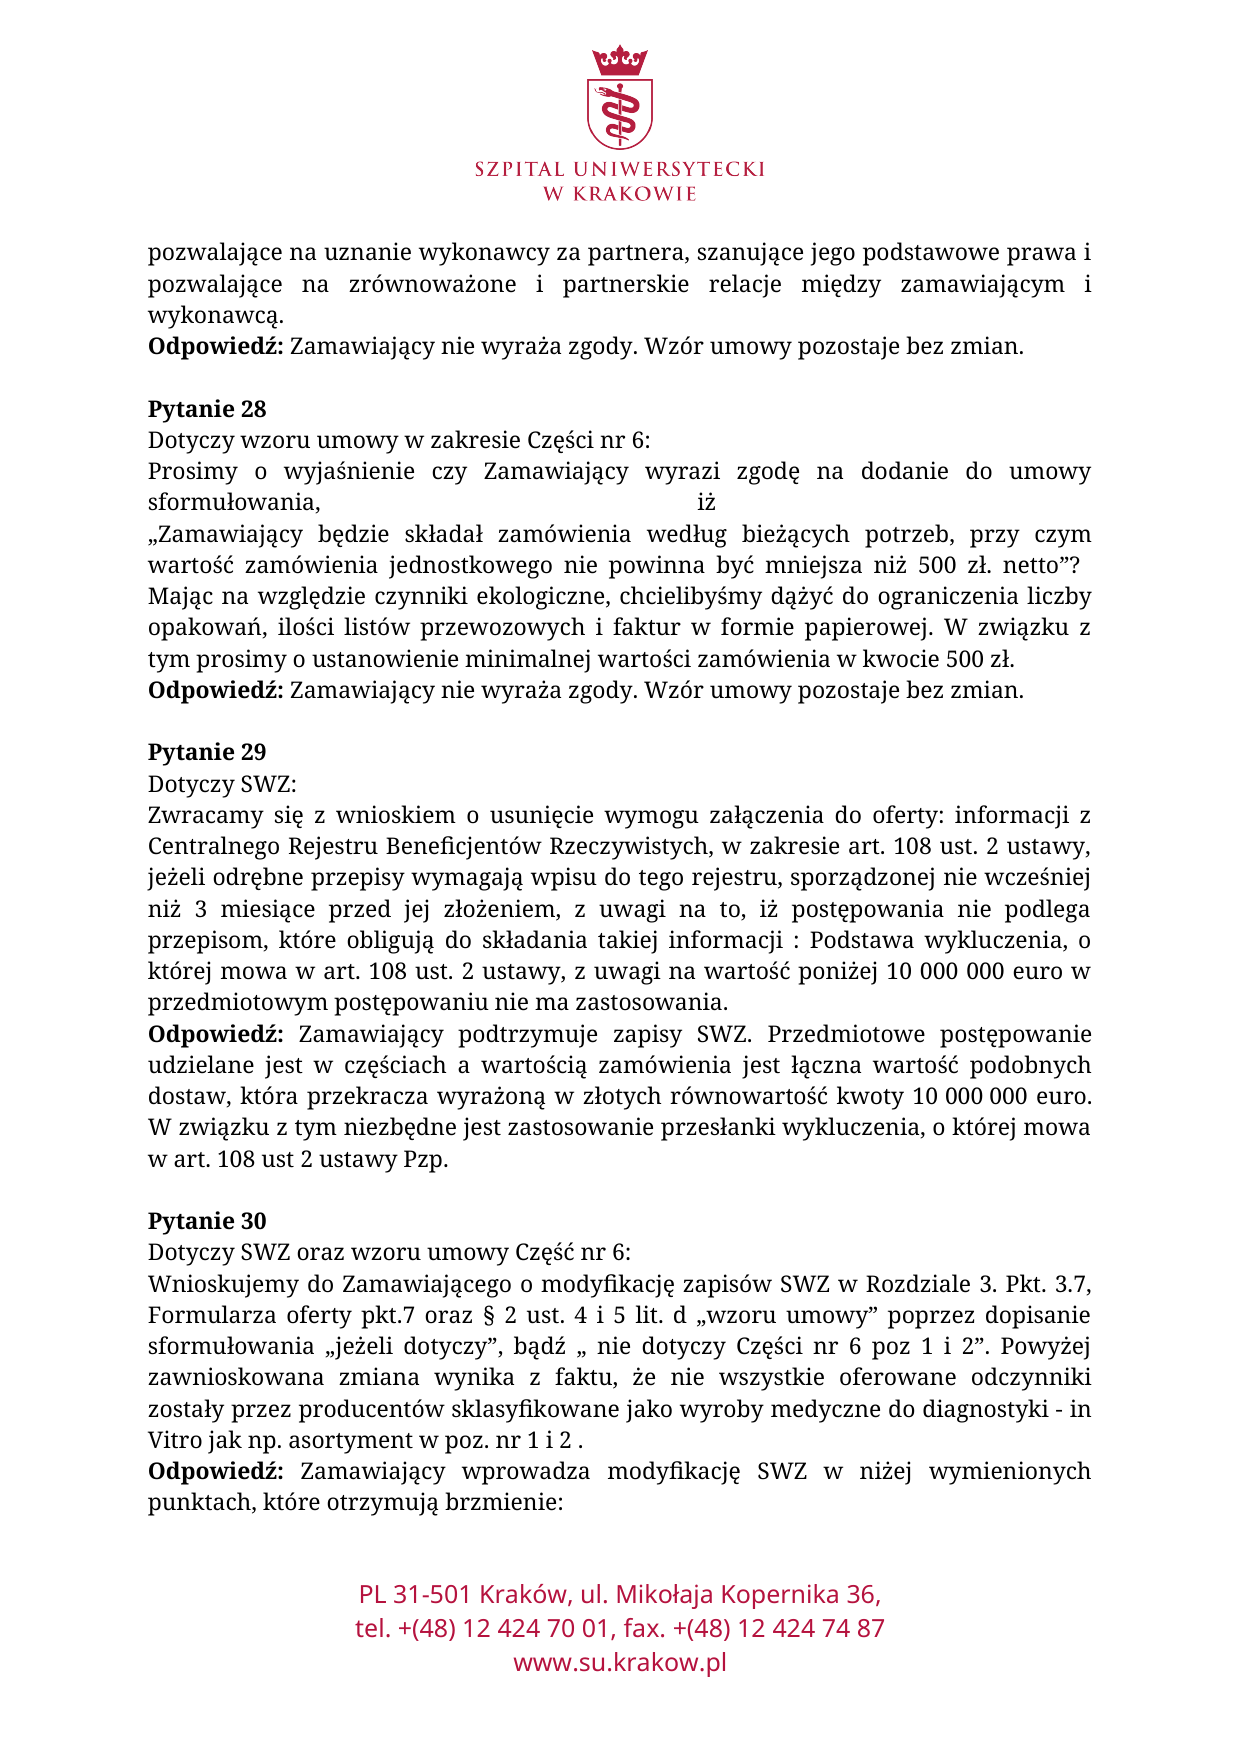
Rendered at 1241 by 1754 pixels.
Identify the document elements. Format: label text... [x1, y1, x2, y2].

text Prosimy o wyjaśnienie czy Zamawiający wyrazi zgodę na dodanie do umowy sformułowania, iż „Zamawiający będzie składał zamówienia według bieżących potrzeb, przy czym wartość zamówienia jednostkowego nie powinna być mniejsza niż 500 zł. netto”? Mając na względzie czynniki ekologiczne, chcielibyśmy dążyć do ograniczenia liczby opakowań, ilości listów przewozowych i faktur w formie papierowej. W związku z tym prosimy o ustanowienie minimalnej wartości zamówienia w kwocie 500 zł. [148, 455, 1093, 674]
picture [475, 44, 765, 201]
text Zwracamy się z wnioskiem o usunięcie wymogu załączenia do oferty: informacji z Centralnego Rejestru Beneficjentów Rzeczywistych, w zakresie art. 108 ust. 2 ustawy, jeżeli odrębne przepisy wymagają wpisu do tego rejestru, sporządzonej nie wcześniej niż 3 miesiące przed jej złożeniem, z uwagi na to, iż postępowania nie podlega przepisom, które obligują do składania takiej informacji : Podstawa wykluczenia, o której mowa w art. 108 ust. 2 ustawy, z uwagi na wartość poniżej 10 000 000 euro w przedmiotowym postępowaniu nie ma zastosowania. [148, 799, 1093, 1018]
text Pytanie 30 [148, 1205, 1093, 1236]
text Odpowiedź: Zamawiający nie wyraża zgody. Wzór umowy pozostaje bez zmian. [148, 674, 1093, 705]
text Odpowiedź: Zamawiający podtrzymuje zapisy SWZ. Przedmiotowe postępowanie udzielane jest w częściach a wartością zamówienia jest łączna wartość podobnych dostaw, która przekracza wyrażoną w złotych równowartość kwoty 10 000 000 euro. W związku z tym niezbędne jest zastosowanie przesłanki wykluczenia, o której mowa w art. 108 ust 2 ustawy Pzp. [148, 1018, 1093, 1174]
text Odpowiedź: Zamawiający wprowadza modyfikację SWZ w niżej wymienionych punktach, które otrzymują brzmienie: [148, 1455, 1093, 1518]
text Dotyczy SWZ oraz wzoru umowy Część nr 6: [148, 1236, 1093, 1268]
text Pytanie 28 [148, 393, 1093, 424]
text Dotyczy SWZ: [148, 768, 1093, 799]
text Pytanie 29 [148, 736, 1093, 768]
text Dotyczy wzoru umowy w zakresie Części nr 6: [148, 424, 1093, 455]
text Wnioskujemy do Zamawiającego o modyfikację zapisów SWZ w Rozdziale 3. Pkt. 3.7, Formularza oferty pkt.7 oraz § 2 ust. 4 i 5 lit. d „wzoru umowy” poprzez dopisanie sformułowania „jeżeli dotyczy”, bądź „ nie dotyczy Części nr 6 poz 1 i 2”. Powyżej zawnioskowana zmiana wynika z faktu, że nie wszystkie oferowane odczynniki zostały przez producentów sklasyfikowane jako wyroby medyczne do diagnostyki - in Vitro jak np. asortyment w poz. nr 1 i 2 . [148, 1268, 1093, 1455]
